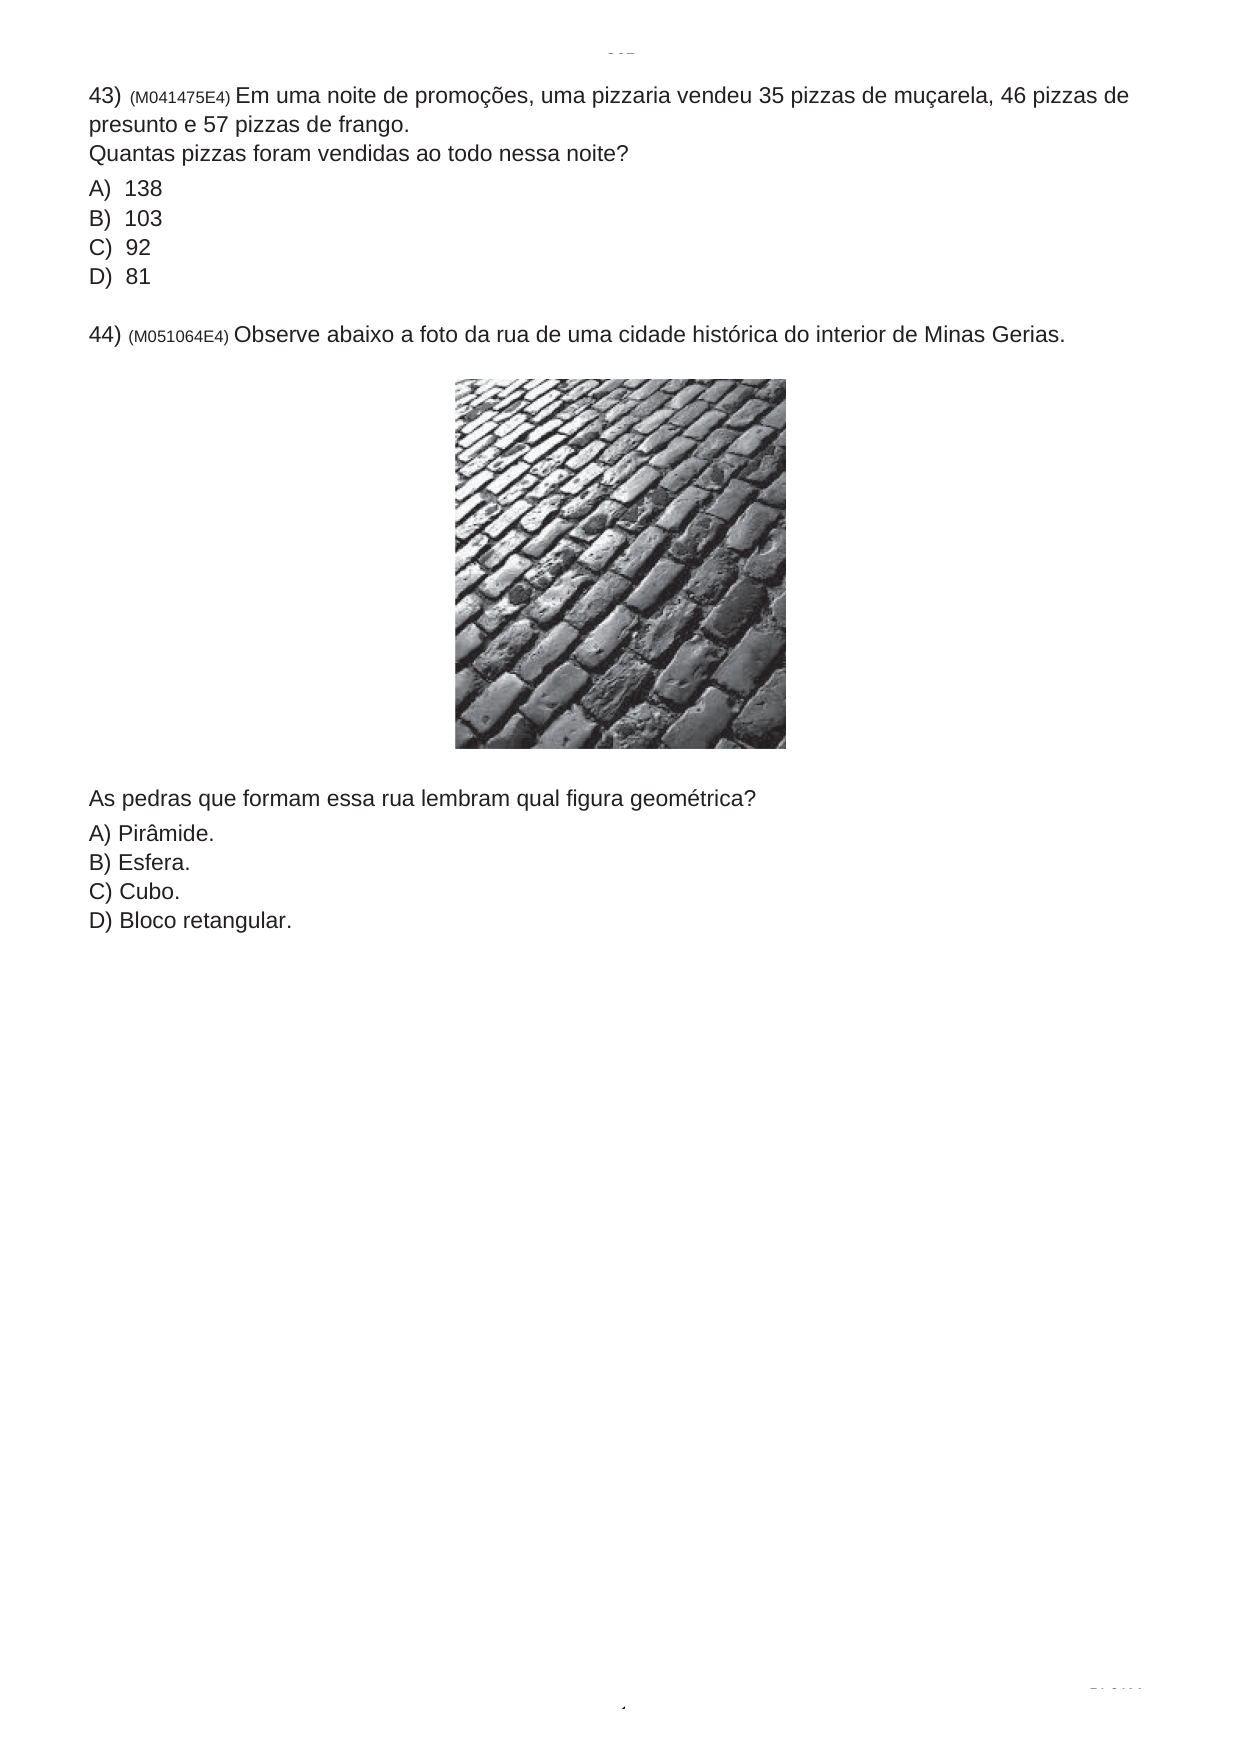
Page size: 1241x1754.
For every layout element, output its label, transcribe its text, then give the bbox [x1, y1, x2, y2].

text Quantas pizzas foram vendidas ao todo nessa noite? A) 138 [88, 140, 630, 201]
list 81 [88, 263, 1163, 289]
list 92 [88, 233, 1163, 260]
text B) 103 [105, 210, 1163, 231]
list (M041475E4) Em uma noite de promoções, uma pizzaria vendeu 35 pizzas de muçarela, 46 pizzas de presunto e 57 pizzas de frango. [88, 82, 1152, 137]
list Cubo. [88, 878, 1163, 904]
text B) 103 [88, 210, 107, 231]
list Pirâmide. [88, 820, 1163, 846]
text As pedras que formam essa rua lembram qual figura geométrica? [88, 785, 1163, 811]
picture [454, 379, 786, 751]
list Bloco retangular. [88, 907, 1163, 934]
list (M051064E4) Observe abaixo a foto da rua de uma cidade histórica do interior de Minas Gerias. [88, 321, 1163, 347]
list Esfera. [88, 849, 1163, 875]
